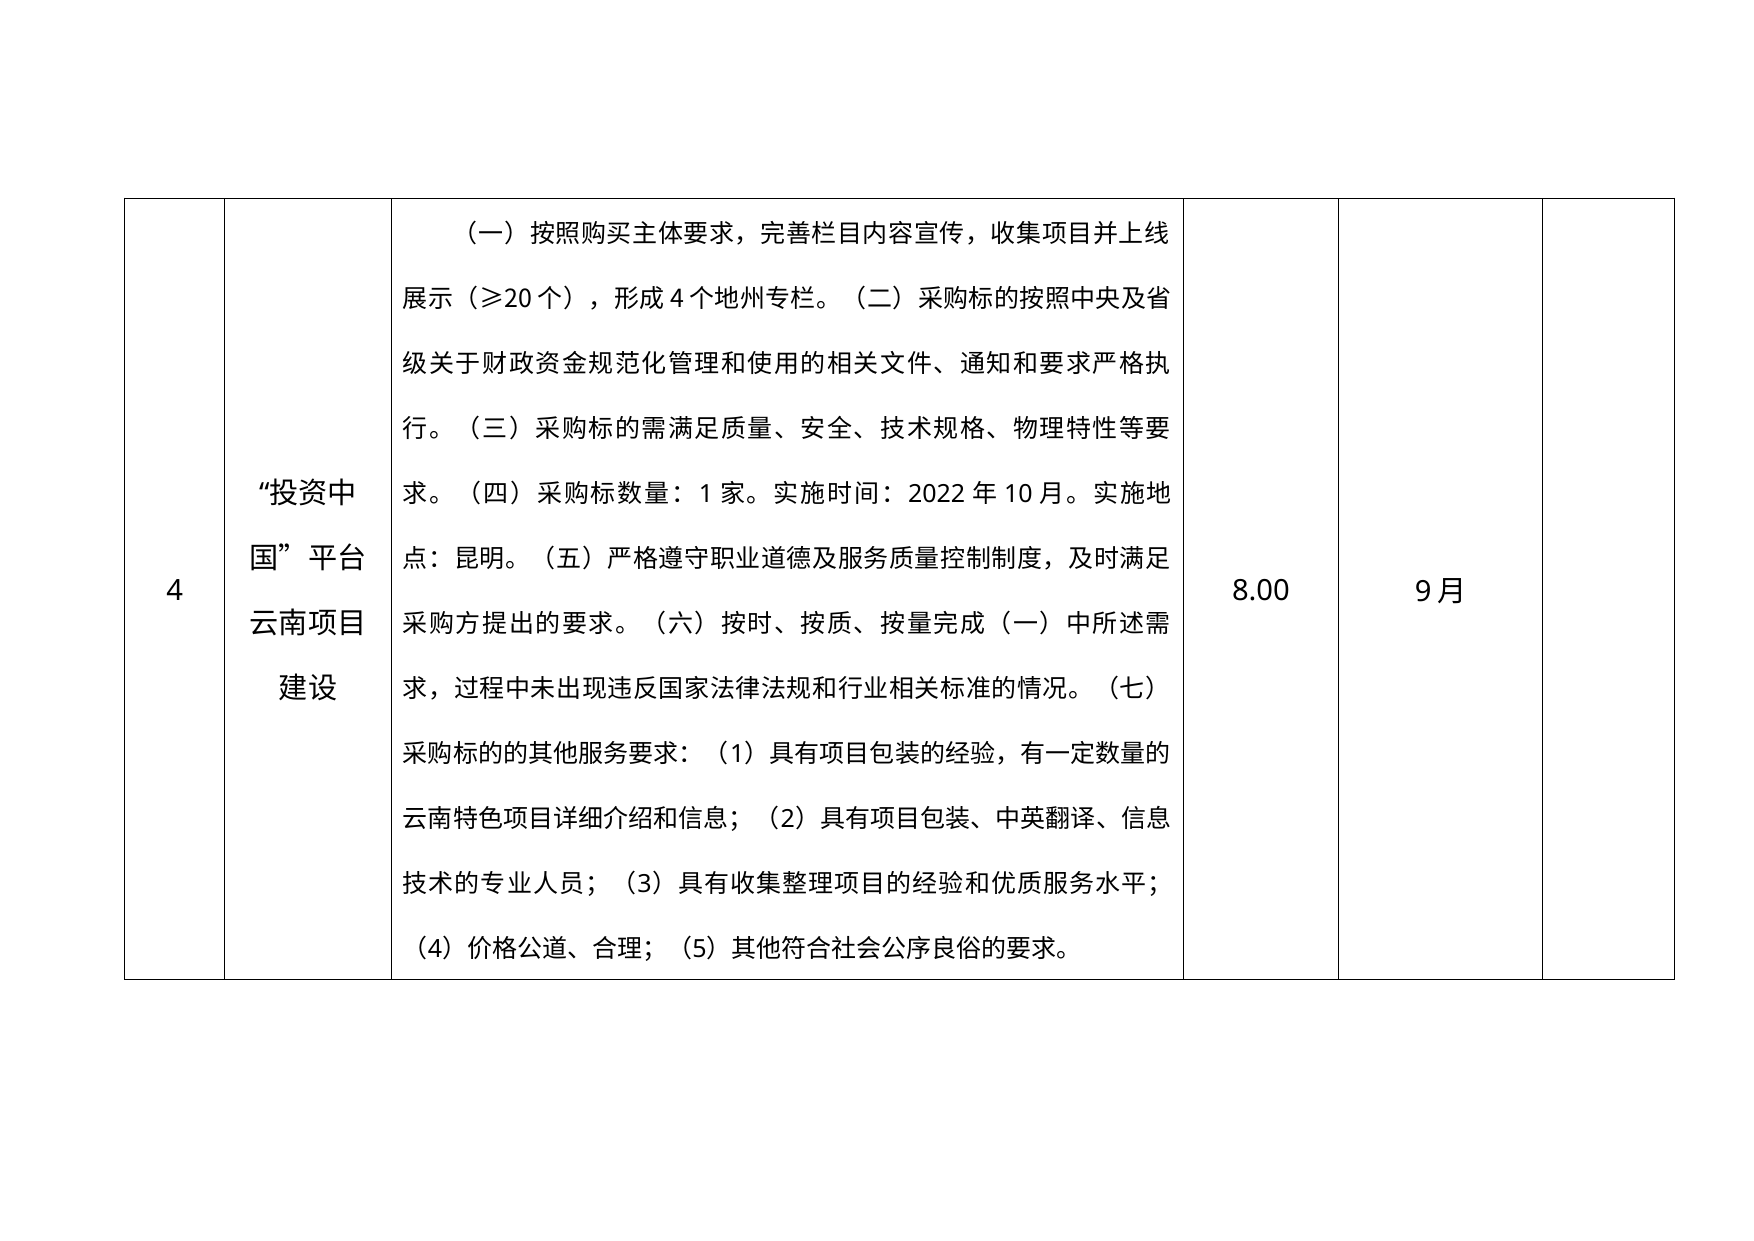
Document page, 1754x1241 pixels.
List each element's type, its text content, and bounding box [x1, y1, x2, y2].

table_cell 9月 [1339, 199, 1542, 979]
table_cell [1543, 199, 1674, 979]
table_cell “投资中国”平台云南项目建设 [225, 199, 391, 979]
table_cell 4 [125, 199, 224, 979]
table_cell （一）按照购买主体要求，完善栏目内容宣传，收集项目并上线展示（≥20个），形成4个地州专栏。（二）采购标的按照中央及省级关于财政资金规范化管理和使用的相关文件、通知和要求严格执行。（三）采购标的需满足质量、安全、技术规格、物理特性等要求。（四）采购标数量：1家。实施时间：2022年10月。实施地点：昆明。（五）严格遵守职业道德及服务质量控制制度，及时满足采购方提出的要求。（六）按时、按质、按量完成（一）中所述需求，过程中未出现违反国家法律法规和行业相关标准的情况。（七）采购标的的其他服务要求：（1）具有项目包装的经验，有一定数量的云南特色项目详细介绍和信息；（2）具有项目包装、中英翻译、信息技术的专业人员；（3）具有收集整理项目的经验和优质服务水平；（4）价格公道、合理；（5）其他符合社会公序良俗的要求。 [392, 199, 1183, 979]
table_cell 8.00 [1184, 199, 1338, 979]
